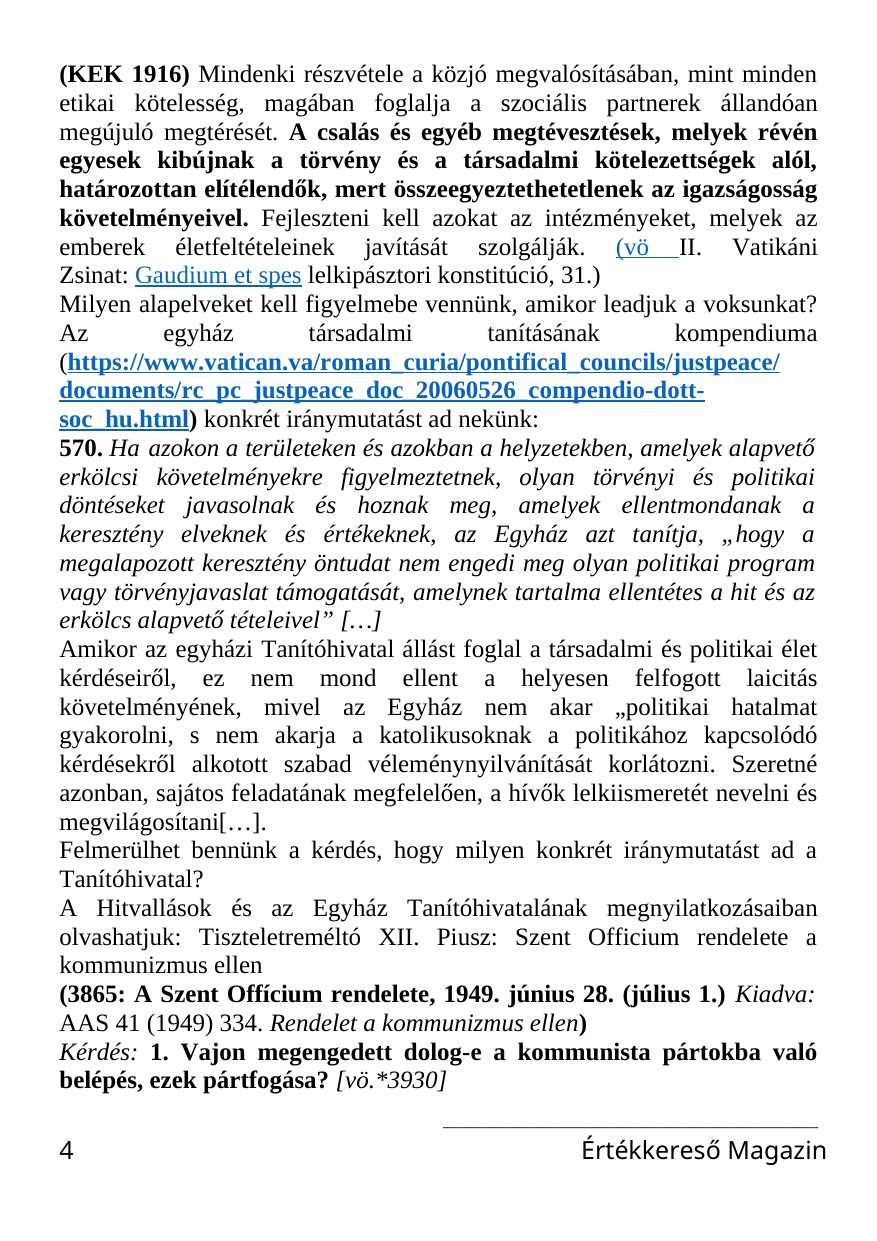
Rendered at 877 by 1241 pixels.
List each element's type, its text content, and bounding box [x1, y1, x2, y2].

text Kérdés: 1. Vajon megengedett dolog-e a kommunista pártokba való belépés, ezek pártfogása? [vö.*3930] [59, 1037, 818, 1094]
text 570. Ha azokon a területeken és azokban a helyzetekben, amelyek alapvető erkölcsi követelményekre figyelmeztetnek, olyan törvényi és politikai döntéseket javasolnak és hoznak meg, amelyek ellentmondanak a keresztény elveknek és értékeknek, az Egyház azt tanítja, „hogy a megalapozott keresztény öntudat nem engedi meg olyan politikai program vagy törvényjavaslat támogatását, amelynek tartalma ellentétes a hit és az erkölcs alapvető tételeivel” […] [59, 433, 818, 634]
text Milyen alapelveket kell figyelmebe vennünk, amikor leadjuk a voksunkat? Az egyház társadalmi tanításának kompendiuma (https://www.vatican.va/roman_curia/pontifical_councils/justpeace/documents/rc_pc_justpeace_doc_20060526_compendio-dott-soc_hu.html) konkrét iránymutatást ad nekünk: [59, 347, 818, 433]
text Amikor az egyházi Tanítóhivatal állást foglal a társadalmi és politikai élet kérdéseiről, ez nem mond ellent a helyesen felfogott laicitás követelményének, mivel az Egyház nem akar „politikai hatalmat gyakorolni, s nem akarja a katolikusoknak a politikához kapcsolódó kérdésekről alkotott szabad véleménynyilvánítását korlátozni. Szeretné azonban, sajátos feladatának megfelelően, a hívők lelkiismeretét nevelni és megvilágosítani[…]. [59, 634, 818, 835]
text Milyen alapelveket kell figyelmebe vennünk, amikor leadjuk a voksunkat? Az egyház társadalmi tanításának kompendiuma (https://www.vatican.va/roman_curia/pontifical_councils/justpeace/documents/rc_pc_justpeace_doc_20060526_compendio-dott-soc_hu.html) konkrét iránymutatást ad nekünk: [59, 289, 818, 318]
text (3865: A Szent Offícium rendelete, 1949. június 28. (július 1.) Kiadva: AAS 41 (1949) 334. Rendelet a kommunizmus ellen) [59, 979, 818, 1037]
text (KEK 1916) Mindenki részvétele a közjó megvalósításában, mint minden etikai kötelesség, magában foglalja a szociális partnerek állandóan megújuló megtérését. A csalás és egyéb megtévesztések, melyek révén egyesek kibújnak a törvény és a társadalmi kötelezettségek alól, határozottan elítélendők, mert összeegyeztethetetlenek az igazságosság követelményeivel. Fejleszteni kell azokat az intézményeket, melyek az emberek életfeltételeinek javítását szolgálják. (vö II. Vatikáni Zsinat: Gaudium et spes lelkipásztori konstitúció, 31.) [59, 59, 818, 289]
text Felmerülhet bennünk a kérdés, hogy milyen konkrét iránymutatást ad a Tanítóhivatal? [59, 835, 818, 893]
text A Hitvallások és az Egyház Tanítóhivatalának megnyilatkozásaiban olvashatjuk: Tiszteletreméltó XII. Piusz: Szent Officium rendelete a kommunizmus ellen [59, 893, 818, 979]
